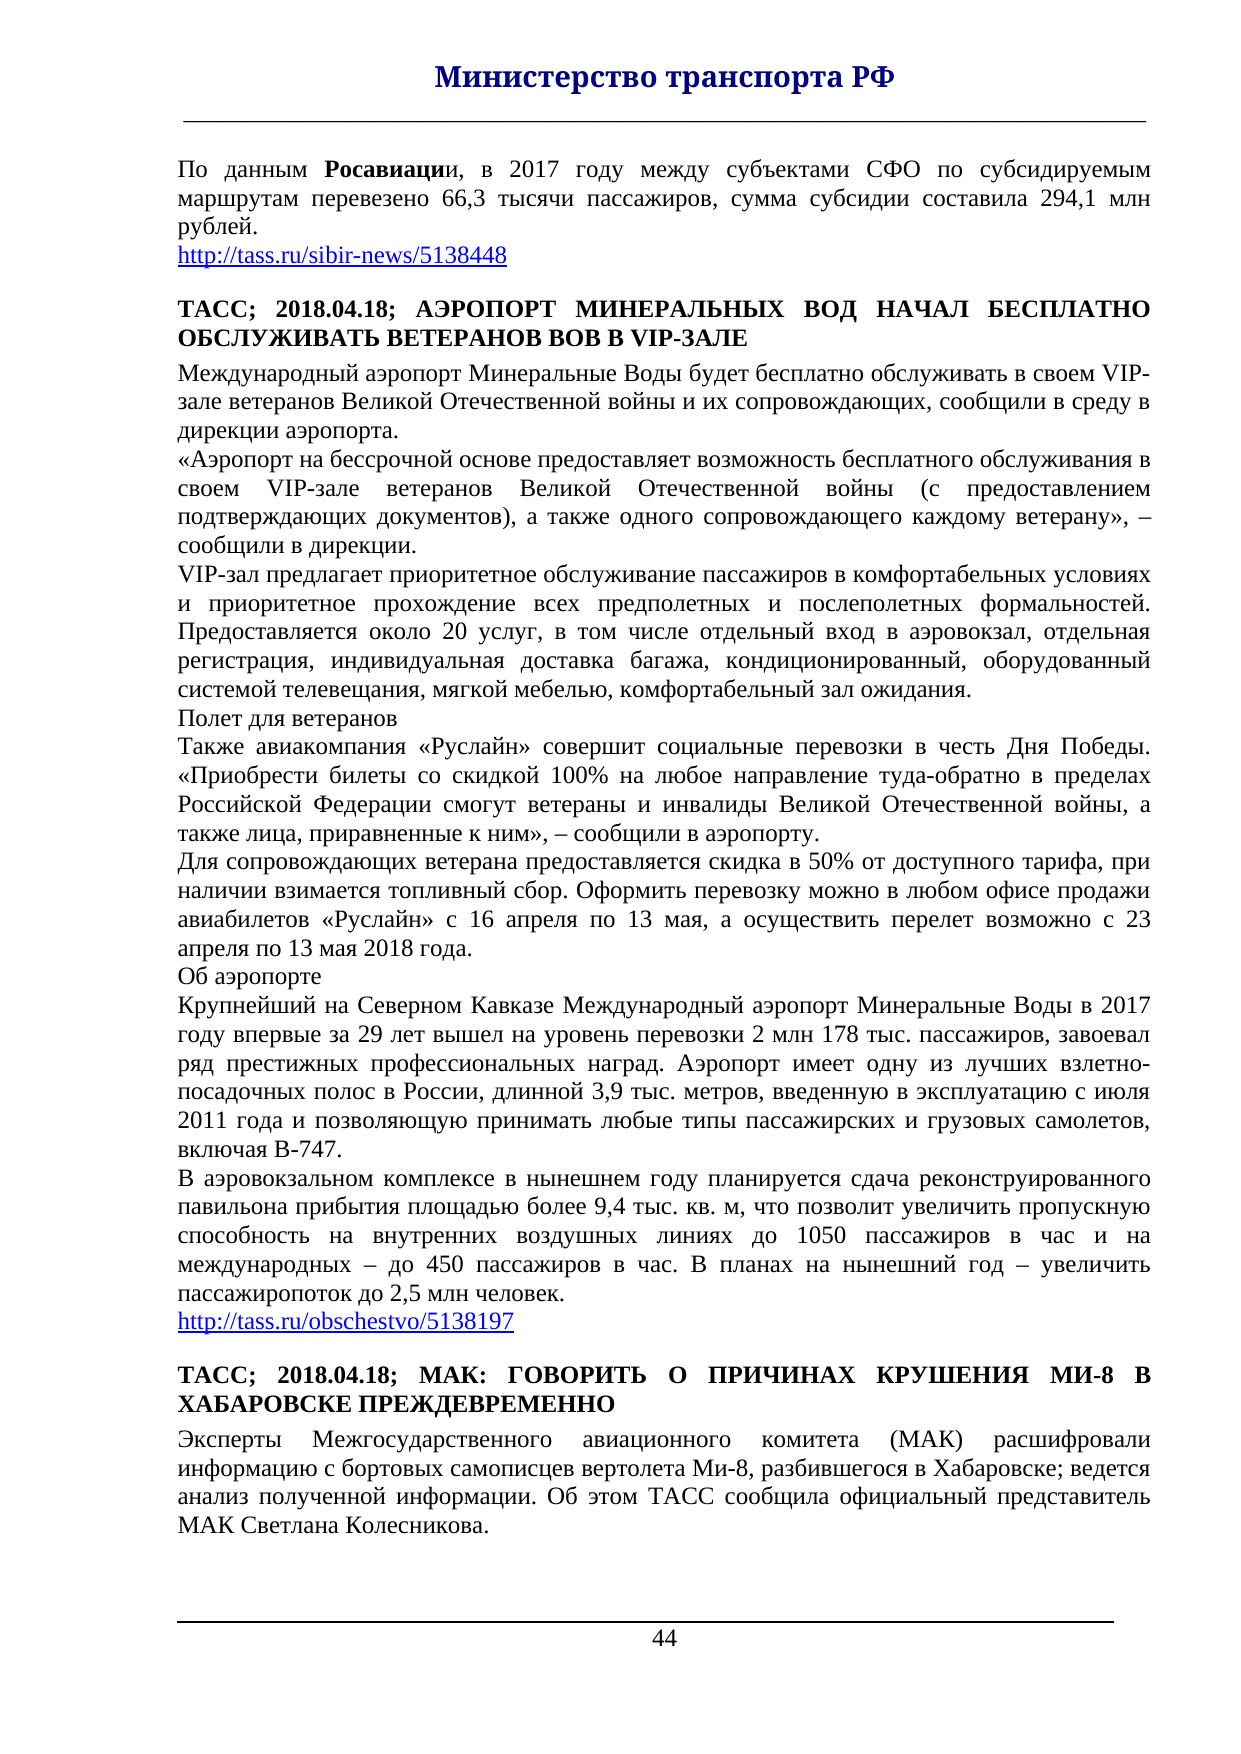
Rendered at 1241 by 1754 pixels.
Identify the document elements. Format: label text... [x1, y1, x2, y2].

text По данным Росавиации, в 2017 году между субъектами СФО по субсидируемым маршрутам перевезено 66,3 тысячи пассажиров, сумма субсидии составила 294,1 млн рублей. [177, 154, 1152, 240]
text Для сопровождающих ветерана предоставляется скидка в 50% от доступного тарифа, при наличии взимается топливный сбор. Оформить перевозку можно в любом офисе продажи авиабилетов «Руслайн» с 16 апреля по 13 мая, а осуществить перелет возможно с 23 апреля по 13 мая 2018 года. [177, 846, 1152, 961]
text Крупнейший на Северном Кавказе Международный аэропорт Минеральные Воды в 2017 году впервые за 29 лет вышел на уровень перевозки 2 млн 178 тыс. пассажиров, завоевал ряд престижных профессиональных наград. Аэропорт имеет одну из лучших взлетно-посадочных полос в России, длинной 3,9 тыс. метров, введенную в эксплуатацию с июля 2011 года и позволяющую принимать любые типы пассажирских и грузовых самолетов, включая В-747. [177, 990, 1152, 1163]
text «Аэропорт на бессрочной основе предоставляет возможность бесплатного обслуживания в своем VIP-зале ветеранов Великой Отечественной войны (с предоставлением подтверждающих документов), а также одного сопровождающего каждому ветерану», – сообщили в дирекции. [177, 444, 1152, 559]
text Эксперты Межгосударственного авиационного комитета (МАК) расшифровали информацию с бортовых самописцев вертолета Ми-8, разбившегося в Хабаровске; ведется анализ полученной информации. Об этом ТАСС сообщила официальный представитель МАК Светлана Колесникова. [177, 1424, 1152, 1539]
text http://tass.ru/sibir-news/5138448 [177, 240, 1152, 269]
subtitle ТАСС; 2018.04.18; АЭРОПОРТ МИНЕРАЛЬНЫХ ВОД НАЧАЛ БЕСПЛАТНО ОБСЛУЖИВАТЬ ВЕТЕРАНОВ ВОВ В VIP-ЗАЛЕ [177, 294, 1152, 351]
text В аэровокзальном комплексе в нынешнем году планируется сдача реконструированного павильона прибытия площадью более 9,4 тыс. кв. м, что позволит увеличить пропускную способность на внутренних воздушных линиях до 1050 пассажиров в час и на международных – до 450 пассажиров в час. В планах на нынешний год – увеличить пассажиропоток до 2,5 млн человек. [177, 1163, 1152, 1306]
text Международный аэропорт Минеральные Воды будет бесплатно обслуживать в своем VIP-зале ветеранов Великой Отечественной войны и их сопровождающих, сообщили в среду в дирекции аэропорта. [177, 358, 1152, 444]
text Также авиакомпания «Руслайн» совершит социальные перевозки в честь Дня Победы. «Приобрести билеты со скидкой 100% на любое направление туда-обратно в пределах Российской Федерации смогут ветераны и инвалиды Великой Отечественной войны, а также лица, приравненные к ним», – сообщили в аэропорту. [177, 731, 1152, 846]
text Полет для ветеранов [177, 703, 1152, 731]
text http://tass.ru/obschestvo/5138197 [177, 1306, 1152, 1335]
subtitle ТАСС; 2018.04.18; МАК: ГОВОРИТЬ О ПРИЧИНАХ КРУШЕНИЯ МИ-8 В ХАБАРОВСКЕ ПРЕЖДЕВРЕМЕННО [177, 1360, 1152, 1418]
text Об аэропорте [177, 961, 1152, 990]
text VIP-зал предлагает приоритетное обслуживание пассажиров в комфортабельных условиях и приоритетное прохождение всех предполетных и послеполетных формальностей. Предоставляется около 20 услуг, в том числе отдельный вход в аэровокзал, отдельная регистрация, индивидуальная доставка багажа, кондиционированный, оборудованный системой телевещания, мягкой мебелью, комфортабельный зал ожидания. [177, 559, 1152, 703]
